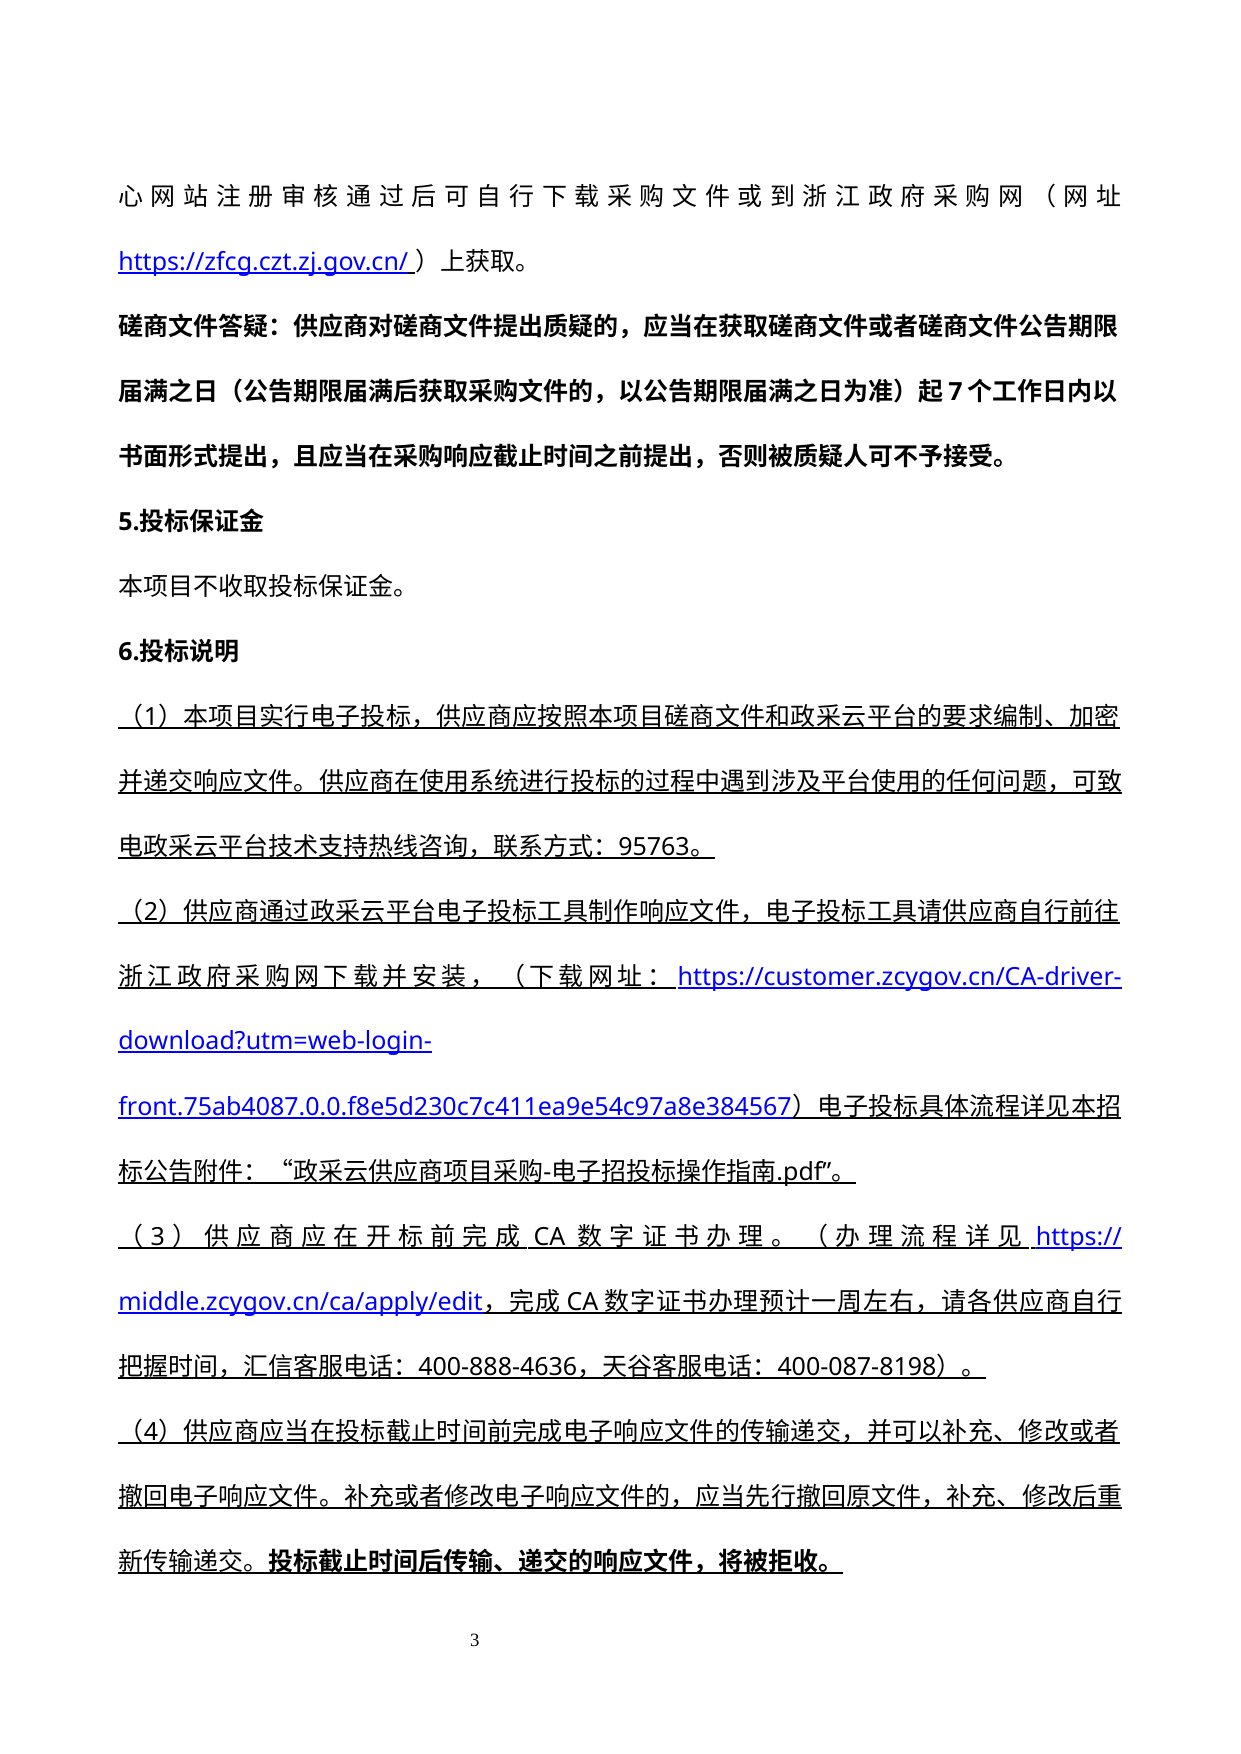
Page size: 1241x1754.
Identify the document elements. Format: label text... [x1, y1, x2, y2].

text 6.投标说明 [118, 617, 1122, 682]
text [118, 162, 1122, 292]
text （1）本项目实行电子投标，供应商应按照本项目磋商文件和政采云平台的要求编制、加密并递交响应文件。供应商在使用系统进行投标的过程中遇到涉及平台使用的任何问题，可致电政采云平台技术支持热线咨询，联系方式：95763。 [118, 794, 1122, 877]
text （1）本项目实行电子投标，供应商应按照本项目磋商文件和政采云平台的要求编制、加密并递交响应文件。供应商在使用系统进行投标的过程中遇到涉及平台使用的任何问题，可致电政采云平台技术支持热线咨询，联系方式：95763。 [118, 682, 1122, 792]
text （4）供应商应当在投标截止时间前完成电子响应文件的传输递交，并可以补充、修改或者撤回电子响应文件。补充或者修改电子响应文件的，应当先行撤回原文件，补充、修改后重新传输递交。投标截止时间后传输、递交的响应文件，将被拒收。 [118, 1509, 1122, 1592]
text （2）供应商通过政采云平台电子投标工具制作响应文件，电子投标工具请供应商自行前往浙江政府采购网下载并安装，（下载网址：https://customer.zcygov.cn/CA-driver-download?utm=web-login-front.75ab4087.0.0.f8e5d230c7c411ea9e54c97a8e384567）电子投标具体流程详见本招标公告附件：“政采云供应商项目采购-电子招投标操作指南.pdf”。 [118, 877, 1122, 1202]
text 5.投标保证金 [118, 487, 1122, 552]
text （4）供应商应当在投标截止时间前完成电子响应文件的传输递交，并可以补充、修改或者撤回电子响应文件。补充或者修改电子响应文件的，应当先行撤回原文件，补充、修改后重新传输递交。投标截止时间后传输、递交的响应文件，将被拒收。 [118, 1397, 1122, 1507]
text 本项目不收取投标保证金。 [118, 552, 1122, 617]
text 磋商文件答疑：供应商对磋商文件提出质疑的，应当在获取磋商文件或者磋商文件公告期限届满之日（公告期限届满后获取采购文件的，以公告期限届满之日为准）起7个工作日内以书面形式提出，且应当在采购响应截止时间之前提出，否则被质疑人可不予接受。 [118, 292, 1122, 487]
text （3）供应商应在开标前完成CA数字证书办理。（办理流程详见https://middle.zcygov.cn/ca/apply/edit，完成CA数字证书办理预计一周左右，请各供应商自行把握时间，汇信客服电话：400-888-4636，天谷客服电话：400-087-8198）。 [118, 1314, 1122, 1397]
text （3）供应商应在开标前完成CA数字证书办理。（办理流程详见https://middle.zcygov.cn/ca/apply/edit，完成CA数字证书办理预计一周左右，请各供应商自行把握时间，汇信客服电话：400-888-4636，天谷客服电话：400-087-8198）。 [118, 1202, 1122, 1312]
